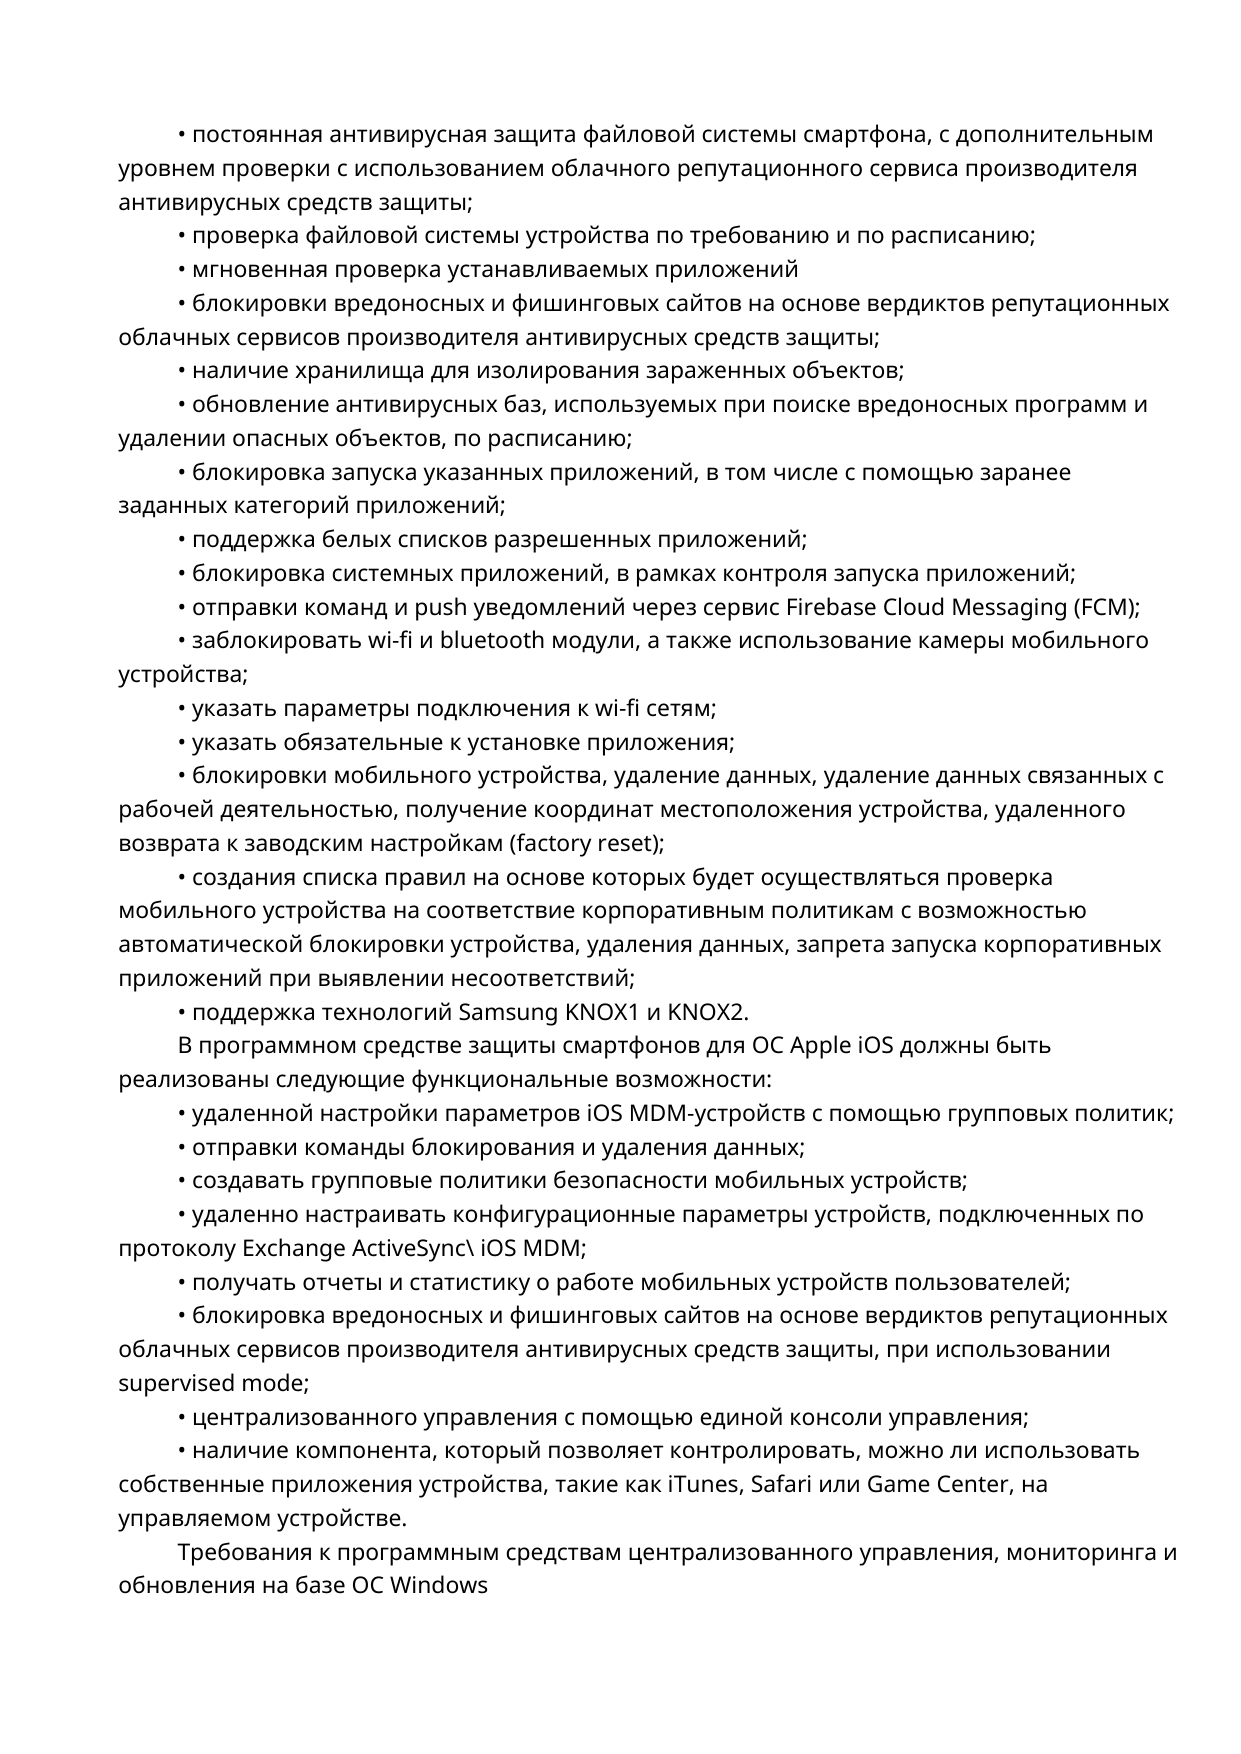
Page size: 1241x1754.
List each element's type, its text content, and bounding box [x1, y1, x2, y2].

text • поддержка белых списков разрешенных приложений; [118, 523, 1181, 554]
text В программном средстве защиты смартфонов для ОС Apple iOS должны быть реализованы следующие функциональные возможности: [118, 1029, 1181, 1094]
text • блокировка запуска указанных приложений, в том числе с помощью заранее заданных категорий приложений; [118, 456, 1181, 521]
text • отправки команд и push уведомлений через сервис Firebase Cloud Messaging (FCM); [118, 591, 1181, 622]
text • создания списка правил на основе которых будет осуществляться проверка мобильного устройства на соответствие корпоративным политикам с возможностью автоматической блокировки устройства, удаления данных, запрета запуска корпоративных приложений при выявлении несоответствий; [118, 861, 1181, 993]
text • поддержка технологий Samsung KNOX1 и KNOX2. [118, 996, 1181, 1027]
text • обновление антивирусных баз, используемых при поиске вредоносных программ и удалении опасных объектов, по расписанию; [118, 388, 1181, 453]
text • указать обязательные к установке приложения; [118, 726, 1181, 757]
text • указать параметры подключения к wi-fi сетям; [118, 692, 1181, 723]
text • блокировки вредоносных и фишинговых сайтов на основе вердиктов репутационных облачных сервисов производителя антивирусных средств защиты; [118, 287, 1181, 352]
text • заблокировать wi-fi и bluetooth модули, а также использование камеры мобильного устройства; [118, 624, 1181, 689]
text • наличие хранилища для изолирования зараженных объектов; [118, 354, 1181, 386]
text Требования к программным средствам централизованного управления, мониторинга и обновления на базе ОС Windows [118, 1536, 1181, 1601]
text • централизованного управления с помощью единой консоли управления; [118, 1401, 1181, 1432]
text • получать отчеты и статистику о работе мобильных устройств пользователей; [118, 1266, 1181, 1297]
text • блокировки мобильного устройства, удаление данных, удаление данных связанных с рабочей деятельностью, получение координат местоположения устройства, удаленного возврата к заводским настройкам (factory reset); [118, 759, 1181, 858]
text • блокировка системных приложений, в рамках контроля запуска приложений; [118, 557, 1181, 588]
text • отправки команды блокирования и удаления данных; [118, 1131, 1181, 1162]
text • блокировка вредоносных и фишинговых сайтов на основе вердиктов репутационных облачных сервисов производителя антивирусных средств защиты, при использовании supervised mode; [118, 1299, 1181, 1398]
text • удаленно настраивать конфигурационные параметры устройств, подключенных по протоколу Exchange ActiveSync\ iOS MDM; [118, 1198, 1181, 1263]
text • постоянная антивирусная защита файловой системы смартфона, с дополнительным уровнем проверки с использованием облачного репутационного сервиса производителя антивирусных средств защиты; [118, 118, 1181, 217]
text • наличие компонента, который позволяет контролировать, можно ли использовать собственные приложения устройства, такие как iTunes, Safari или Game Center, на управляемом устройстве. [118, 1434, 1181, 1533]
text • создавать групповые политики безопасности мобильных устройств; [118, 1164, 1181, 1196]
text • мгновенная проверка устанавливаемых приложений [118, 253, 1181, 284]
text • удаленной настройки параметров iOS MDM-устройств с помощью групповых политик; [118, 1097, 1181, 1128]
text • проверка файловой системы устройства по требованию и по расписанию; [118, 219, 1181, 251]
